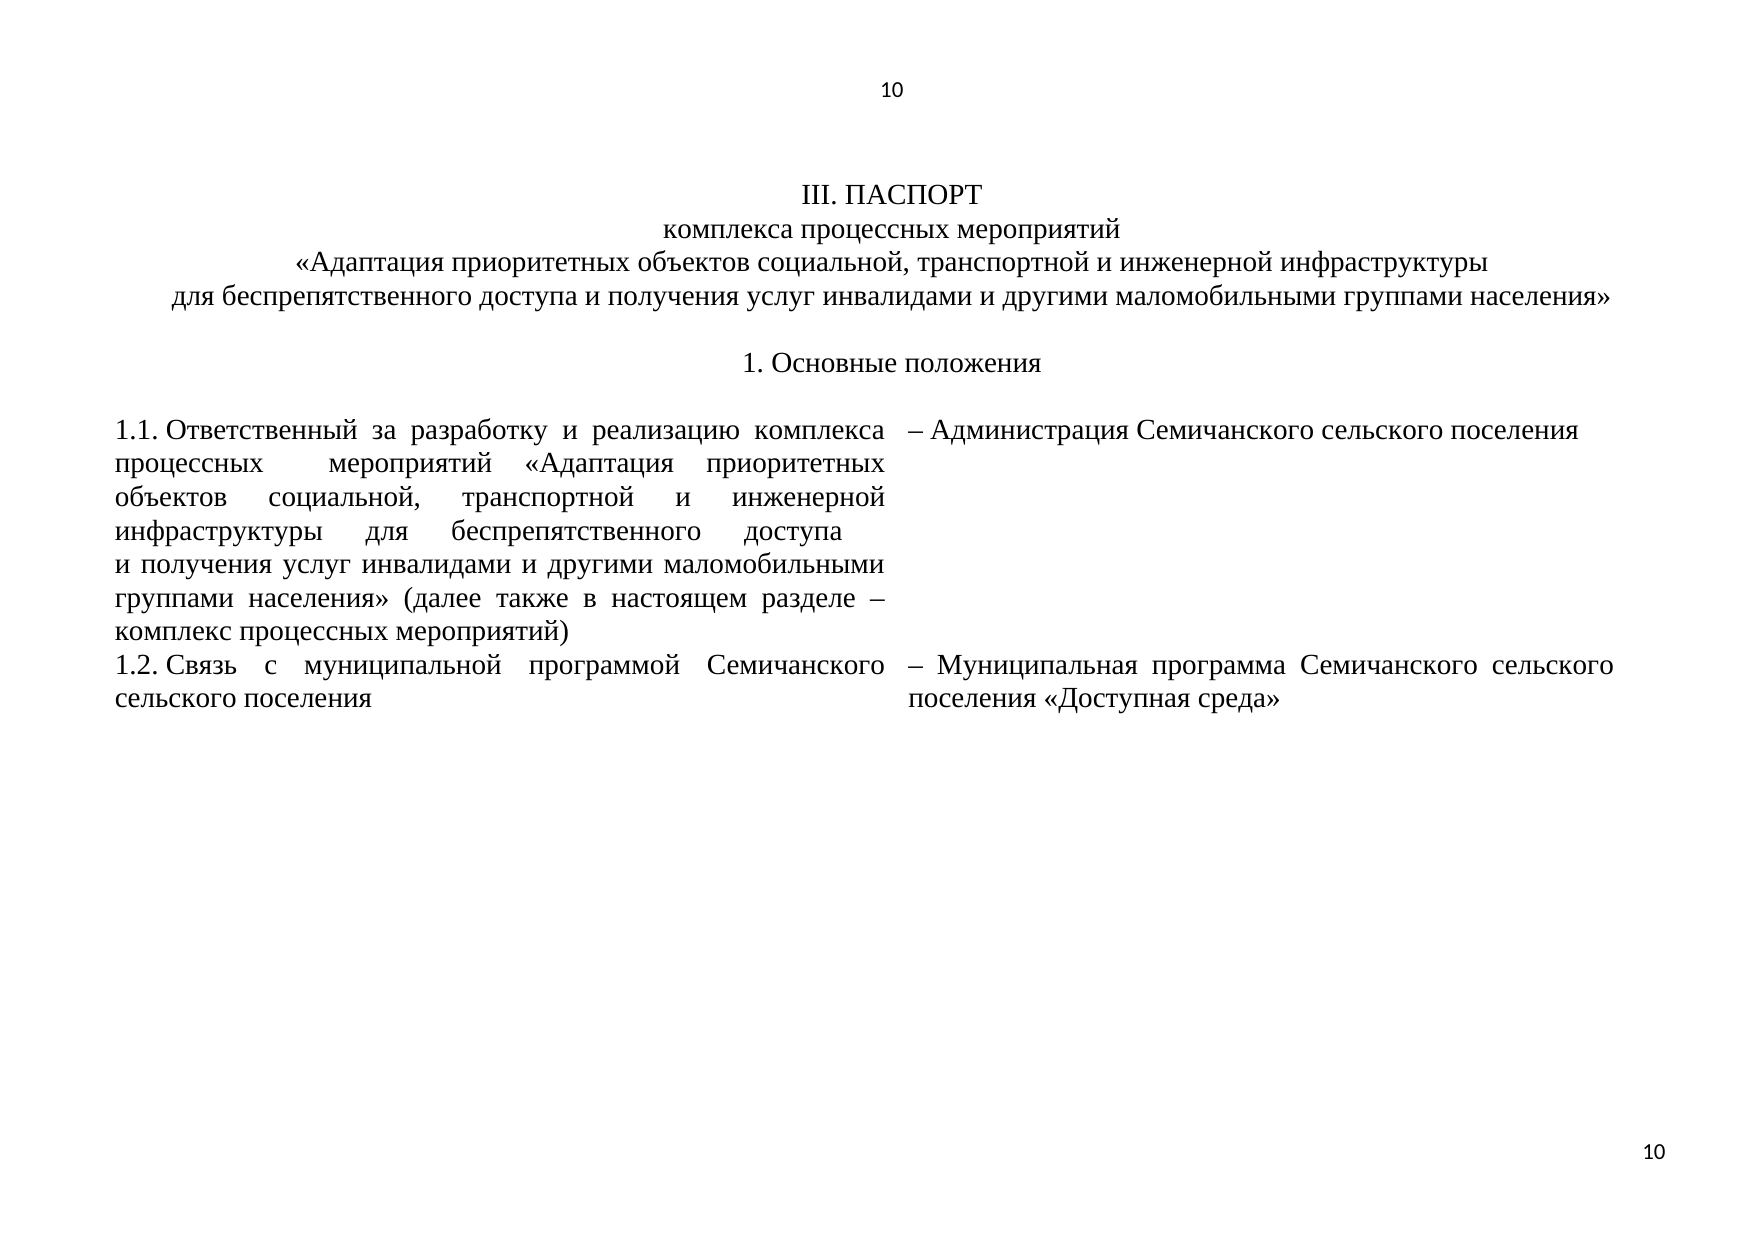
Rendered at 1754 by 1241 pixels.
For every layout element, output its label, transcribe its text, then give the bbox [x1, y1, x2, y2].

table_header – Администрация Семичанского сельского поселения [897, 412, 1626, 647]
table_cell 1.2. Связь с муниципальной программой Семичанского сельского поселения [103, 647, 897, 714]
table_cell – Муниципальная программа Семичанского сельского поселения «Доступная среда» [897, 647, 1626, 714]
text для беспрепятственного доступа и получения услуг инвалидами и другими маломобильными группами населения» [118, 278, 1665, 311]
text III. ПАСПОРТ [118, 177, 1665, 211]
text 1. Основные положения [118, 345, 1665, 378]
table_header 1.1. Ответственный за разработку и реализацию комплекса процессных мероприятий «Адаптация приоритетных объектов социальной, транспортной и инженерной инфраструктуры для беспрепятственного доступа и получения услуг инвалидами и другими маломобильными группами населения» (далее также в настоящем разделе – комплекс процессных мероприятий) [103, 412, 897, 647]
text комплекса процессных мероприятий [118, 211, 1665, 244]
text «Адаптация приоритетных объектов социальной, транспортной и инженерной инфраструктуры [118, 244, 1665, 278]
